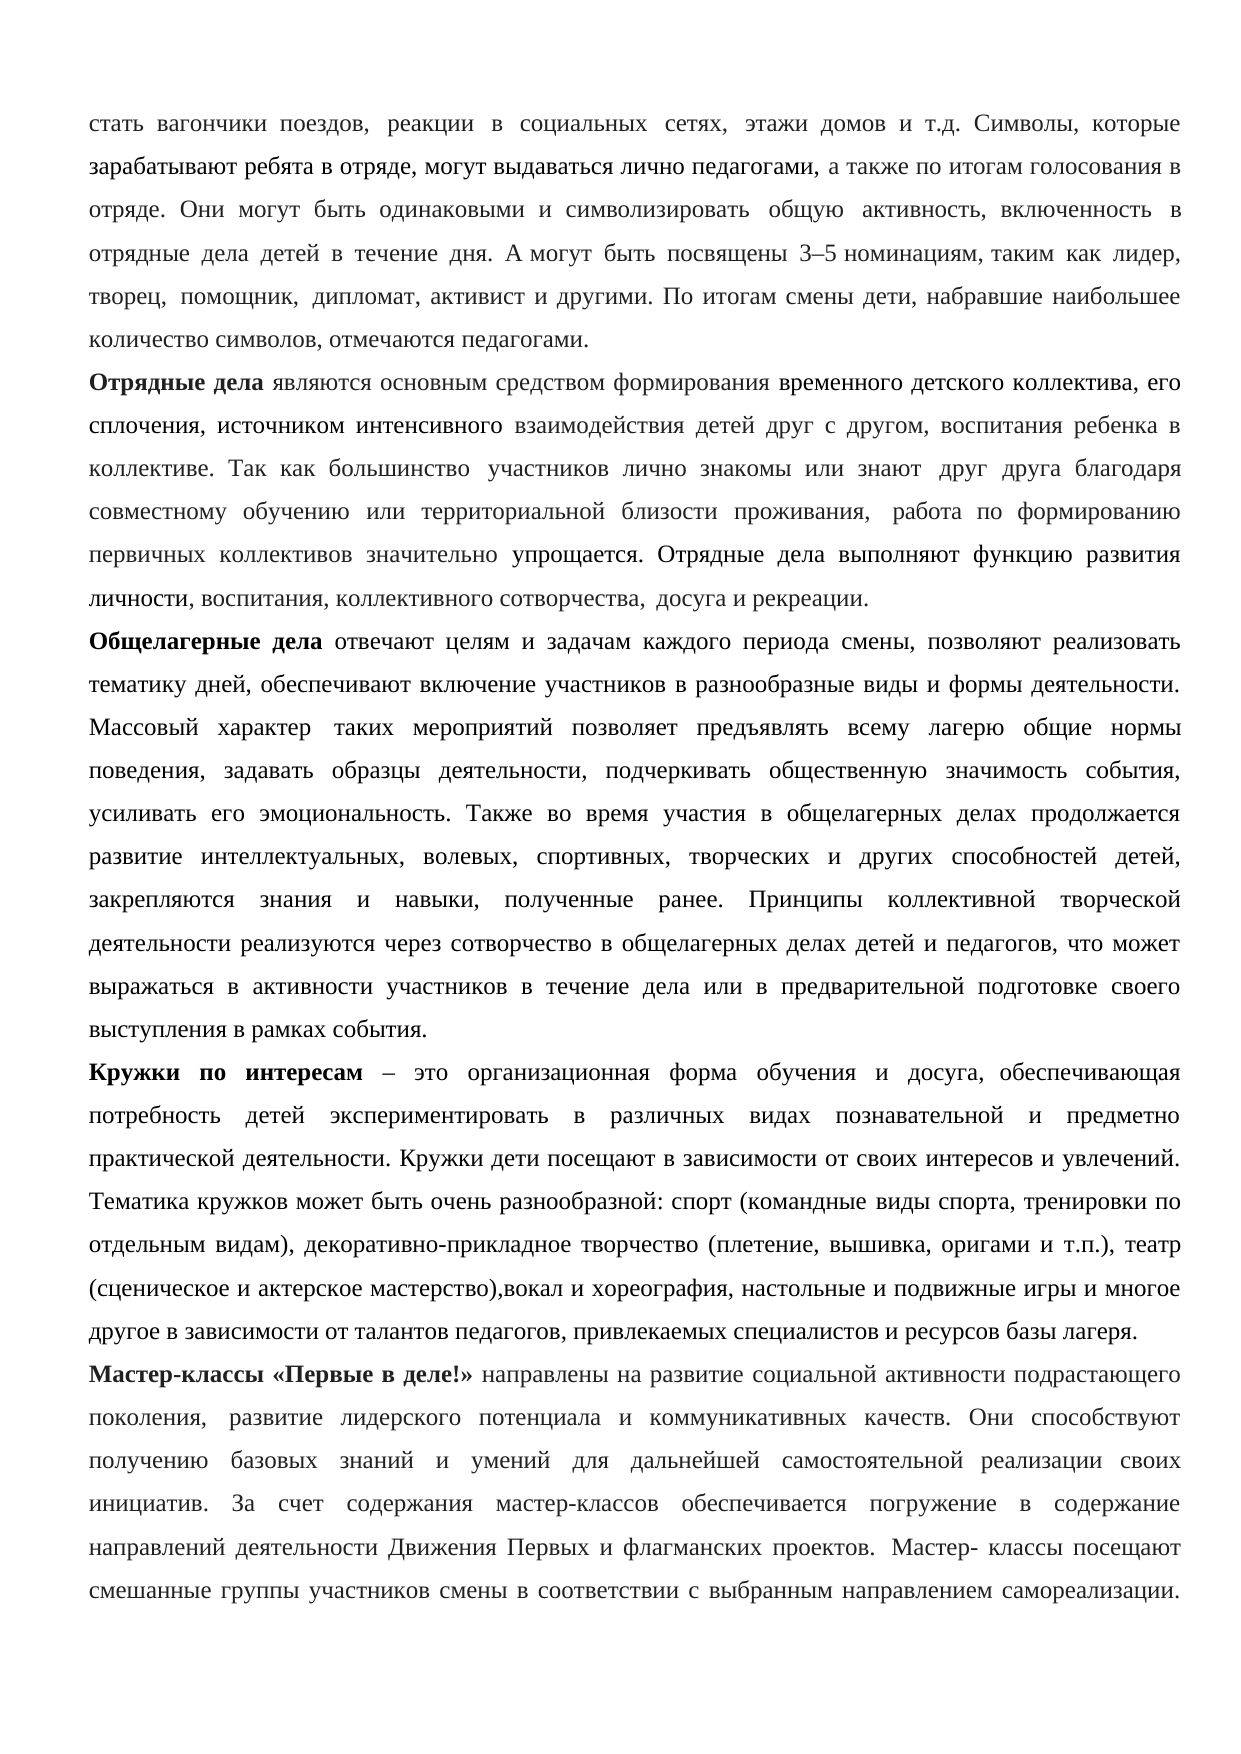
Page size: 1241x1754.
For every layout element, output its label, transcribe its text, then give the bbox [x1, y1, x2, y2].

text Общелагерные дела отвечают целям и задачам каждого периода смены, позволяют реализовать тематику дней, обеспечивают включение участников в разнообразные виды и формы деятельности. Массовый характер таких мероприятий позволяет предъявлять всему лагерю общие нормы поведения, задавать образцы деятельности, подчеркивать общественную значимость события, усиливать его эмоциональность. Также во время участия в общелагерных делах продолжается развитие интеллектуальных, волевых, спортивных, творческих и других способностей детей, закрепляются знания и навыки, полученные ранее. Принципы коллективной творческой деятельности реализуются через сотворчество в общелагерных делах детей и педагогов, что может выражаться в активности участников в течение дела или в предварительной подготовке своего выступления в рамках события. [88, 626, 1182, 1043]
text Кружки по интересам – это организационная форма обучения и досуга, обеспечивающая потребность детей экспериментировать в различных видах познавательной и предметно практической деятельности. Кружки дети посещают в зависимости от своих интересов и увлечений. Тематика кружков может быть очень разнообразной: спорт (командные виды спорта, тренировки по отдельным видам), декоративно-прикладное творчество (плетение, вышивка, оригами и т.п.), театр (сценическое и актерское мастерство),вокал и хореография, настольные и подвижные игры и многое другое в зависимости от талантов педагогов, привлекаемых специалистов и ресурсов базы лагеря. [88, 1057, 1181, 1344]
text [88, 1359, 1181, 1603]
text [88, 108, 1182, 353]
text Отрядные дела являются основным средством формирования временного детского коллектива, его сплочения, источником интенсивного взаимодействия детей друг с другом, воспитания ребенка в коллективе. Так как большинство участников лично знакомы или знают друг друга благодаря совместному обучению или территориальной близости проживания, работа по формированию первичных коллективов значительно упрощается. Отрядные дела выполняют функцию развития личности, воспитания, коллективного сотворчества, досуга и рекреации. [88, 367, 1181, 611]
